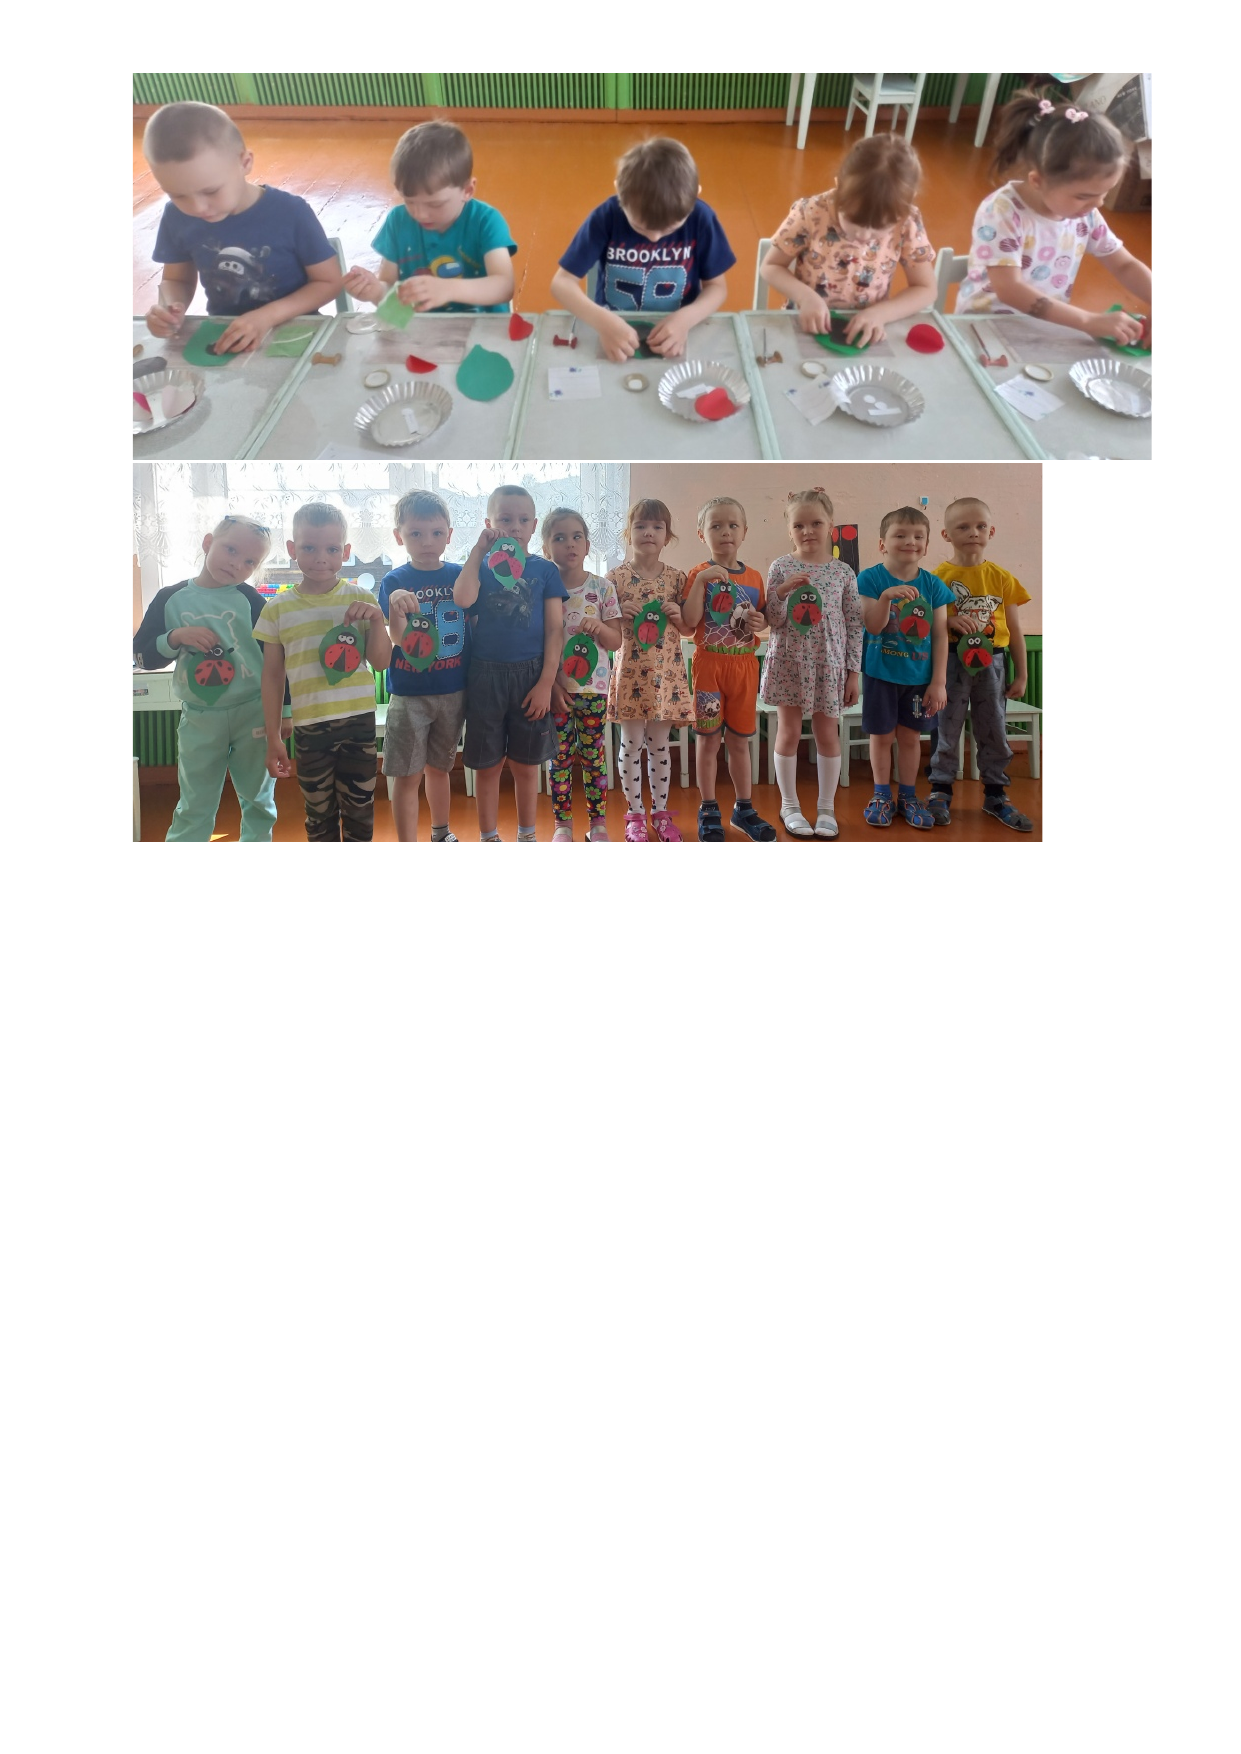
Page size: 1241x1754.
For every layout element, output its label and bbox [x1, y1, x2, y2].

picture [132, 463, 1043, 842]
picture [132, 73, 1152, 460]
